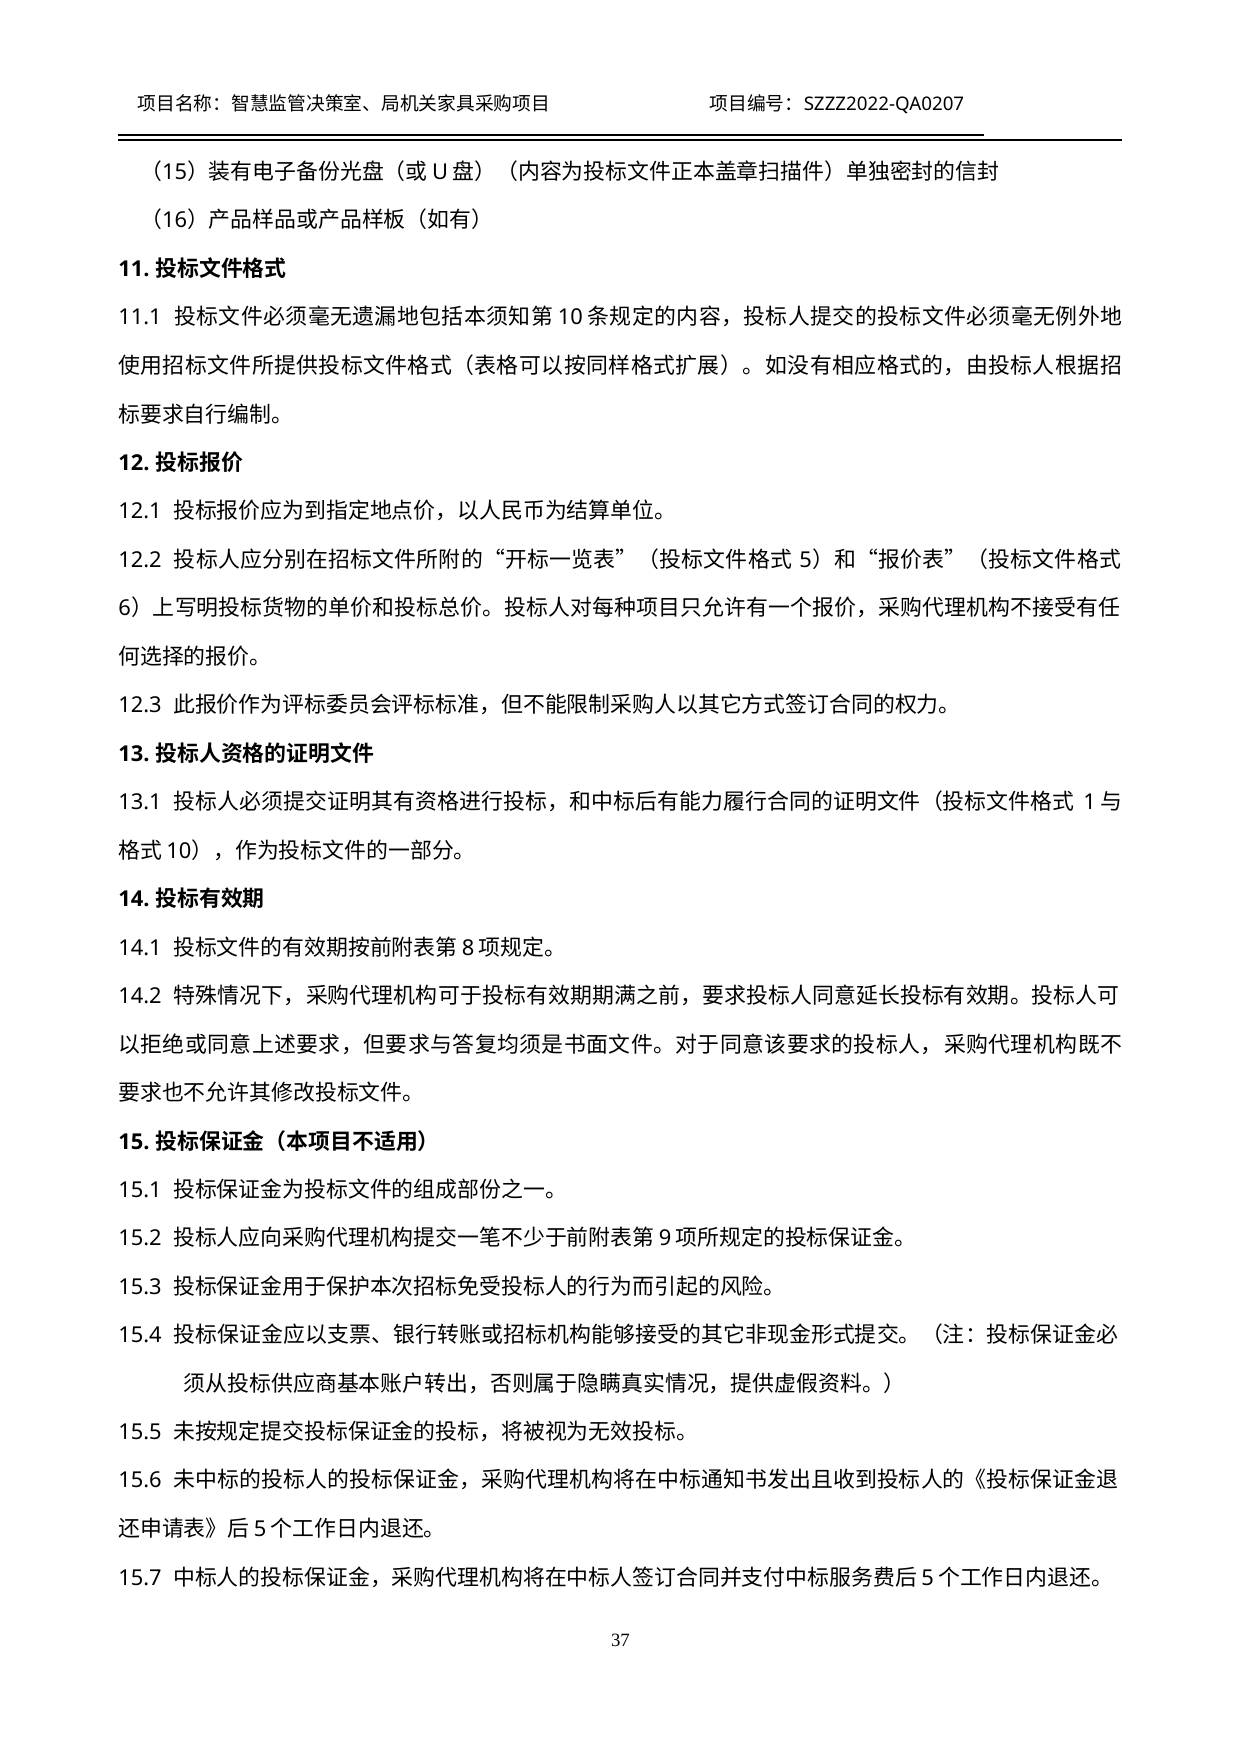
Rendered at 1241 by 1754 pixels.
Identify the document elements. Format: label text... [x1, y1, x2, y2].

text 12.1 投标报价应为到指定地点价，以人民币为结算单位。 [118, 493, 1122, 525]
text （15）装有电子备份光盘（或U盘）（内容为投标文件正本盖章扫描件）单独密封的信封 [140, 154, 1122, 186]
text 11. 投标文件格式 [118, 250, 1122, 283]
text 15.3 投标保证金用于保护本次招标免受投标人的行为而引起的风险。 [118, 1268, 1122, 1301]
text 15.7 中标人的投标保证金，采购代理机构将在中标人签订合同并支付中标服务费后5个工作日内退还。 [118, 1559, 1122, 1592]
text 12.2 投标人应分别在招标文件所附的“开标一览表”（投标文件格式5）和“报价表”（投标文件格式6）上写明投标货物的单价和投标总价。投标人对每种项目只允许有一个报价，采购代理机构不接受有任何选择的报价。 [118, 541, 1122, 671]
text 15.4 投标保证金应以支票、银行转账或招标机构能够接受的其它非现金形式提交。（注：投标保证金必须从投标供应商基本账户转出，否则属于隐瞒真实情况，提供虚假资料。） [118, 1317, 1122, 1398]
text 15.1 投标保证金为投标文件的组成部份之一。 [118, 1172, 1122, 1204]
text 12.3 此报价作为评标委员会评标标准，但不能限制采购人以其它方式签订合同的权力。 [118, 687, 1122, 719]
text 13. 投标人资格的证明文件 [118, 735, 1122, 768]
text 14.1 投标文件的有效期按前附表第8项规定。 [118, 929, 1122, 962]
text 15. 投标保证金（本项目不适用） [118, 1123, 1122, 1156]
text 15.6 未中标的投标人的投标保证金，采购代理机构将在中标通知书发出且收到投标人的《投标保证金退还申请表》后5个工作日内退还。 [118, 1462, 1122, 1543]
text 14.2 特殊情况下，采购代理机构可于投标有效期期满之前，要求投标人同意延长投标有效期。投标人可以拒绝或同意上述要求，但要求与答复均须是书面文件。对于同意该要求的投标人，采购代理机构既不要求也不允许其修改投标文件。 [118, 977, 1122, 1107]
text 15.5 未按规定提交投标保证金的投标，将被视为无效投标。 [118, 1414, 1122, 1446]
text 11.1 投标文件必须毫无遗漏地包括本须知第10条规定的内容，投标人提交的投标文件必须毫无例外地使用招标文件所提供投标文件格式（表格可以按同样格式扩展）。如没有相应格式的，由投标人根据招标要求自行编制。 [118, 299, 1122, 429]
text 13.1 投标人必须提交证明其有资格进行投标，和中标后有能力履行合同的证明文件（投标文件格式1与格式10），作为投标文件的一部分。 [118, 784, 1122, 865]
text （16）产品样品或产品样板（如有） [140, 202, 1122, 234]
text 14. 投标有效期 [118, 881, 1122, 913]
text 15.2 投标人应向采购代理机构提交一笔不少于前附表第9项所规定的投标保证金。 [118, 1220, 1122, 1252]
text 12. 投标报价 [118, 444, 1122, 477]
